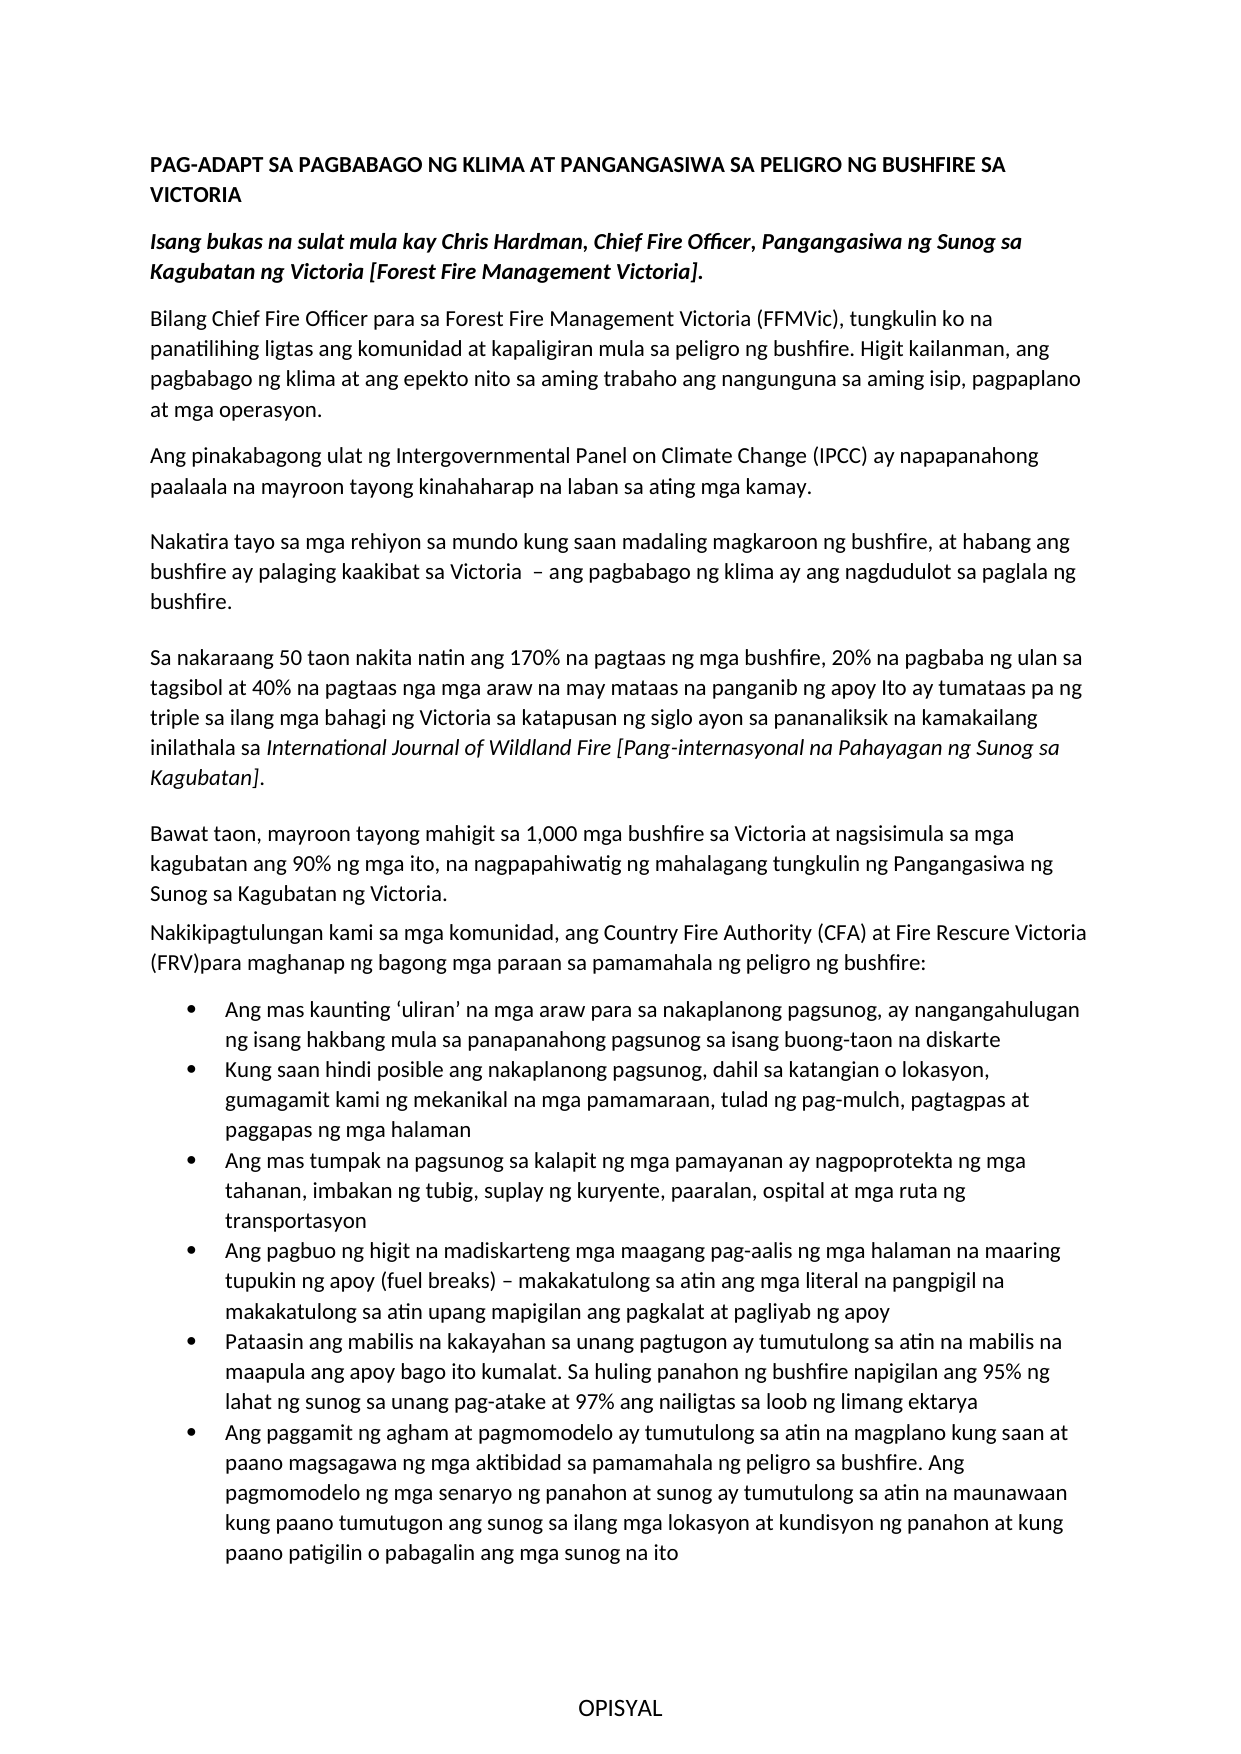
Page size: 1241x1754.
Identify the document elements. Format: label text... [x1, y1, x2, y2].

text Bilang Chief Fire Officer para sa Forest Fire Management Victoria (FFMVic), tungkulin ko na panatilihing ligtas ang komunidad at kapaligiran mula sa peligro ng bushfire. Higit kailanman, ang pagbabago ng klima at ang epekto nito sa aming trabaho ang nangunguna sa aming isip, pagpaplano at mga operasyon. [150, 304, 1090, 423]
text Isang bukas na sulat mula kay Chris Hardman, Chief Fire Officer, Pangangasiwa ng Sunog sa Kagubatan ng Victoria [Forest Fire Management Victoria]. [150, 227, 1090, 285]
text PAG-ADAPT SA PAGBABAGO NG KLIMA AT PANGANGASIWA SA PELIGRO NG BUSHFIRE SA VICTORIA [150, 150, 1090, 208]
list Ang paggamit ng agham at pagmomodelo ay tumutulong sa atin na magplano kung saan at paano magsagawa ng mga aktibidad sa pamamahala ng peligro sa bushfire. Ang pagmomodelo ng mga senaryo ng panahon at sunog ay tumutulong sa atin na maunawaan kung paano tumutugon ang sunog sa ilang mga lokasyon at kundisyon ng panahon at kung paano patigilin o pabagalin ang mga sunog na ito [187, 1418, 1090, 1567]
list Kung saan hindi posible ang nakaplanong pagsunog, dahil sa katangian o lokasyon, gumagamit kami ng mekanikal na mga pamamaraan, tulad ng pag-mulch, pagtagpas at paggapas ng mga halaman [187, 1055, 1090, 1144]
list Ang mas kaunting ‘uliran’ na mga araw para sa nakaplanong pagsunog, ay nangangahulugan ng isang hakbang mula sa panapanahong pagsunog sa isang buong-taon na diskarte [187, 995, 1090, 1053]
list Ang pagbuo ng higit na madiskarteng mga maagang pag-aalis ng mga halaman na maaring tupukin ng apoy (fuel breaks) – makakatulong sa atin ang mga literal na pangpigil na makakatulong sa atin upang mapigilan ang pagkalat at pagliyab ng apoy [187, 1236, 1090, 1325]
list Pataasin ang mabilis na kakayahan sa unang pagtugon ay tumutulong sa atin na mabilis na maapula ang apoy bago ito kumalat. Sa huling panahon ng bushfire napigilan ang 95% ng lahat ng sunog sa unang pag-atake at 97% ang nailigtas sa loob ng limang ektarya [187, 1327, 1090, 1416]
text Nakikipagtulungan kami sa mga komunidad, ang Country Fire Authority (CFA) at Fire Rescure Victoria (FRV)para maghanap ng bagong mga paraan sa pamamahala ng peligro ng bushfire: [150, 918, 1090, 976]
list Ang mas tumpak na pagsunog sa kalapit ng mga pamayanan ay nagpoprotekta ng mga tahanan, imbakan ng tubig, suplay ng kuryente, paaralan, ospital at mga ruta ng transportasyon [187, 1146, 1090, 1234]
text Bawat taon, mayroon tayong mahigit sa 1,000 mga bushfire sa Victoria at nagsisimula sa mga kagubatan ang 90% ng mga ito, na nagpapahiwatig ng mahalagang tungkulin ng Pangangasiwa ng Sunog sa Kagubatan ng Victoria. [150, 819, 1090, 907]
text Ang pinakabagong ulat ng Intergovernmental Panel on Climate Change (IPCC) ay napapanahong paalaala na mayroon tayong kinahaharap na laban sa ating mga kamay. [150, 442, 1090, 500]
text Sa nakaraang 50 taon nakita natin ang 170% na pagtaas ng mga bushfire, 20% na pagbaba ng ulan sa tagsibol at 40% na pagtaas nga mga araw na may mataas na panganib ng apoy Ito ay tumataas pa ng triple sa ilang mga bahagi ng Victoria sa katapusan ng siglo ayon sa pananaliksik na kamakailang inilathala sa International Journal of Wildland Fire [Pang-internasyonal na Pahayagan ng Sunog sa Kagubatan]. [150, 643, 1090, 792]
text Nakatira tayo sa mga rehiyon sa mundo kung saan madaling magkaroon ng bushfire, at habang ang bushfire ay palaging kaakibat sa Victoria – ang pagbabago ng klima ay ang nagdudulot sa paglala ng bushfire. [150, 527, 1090, 616]
